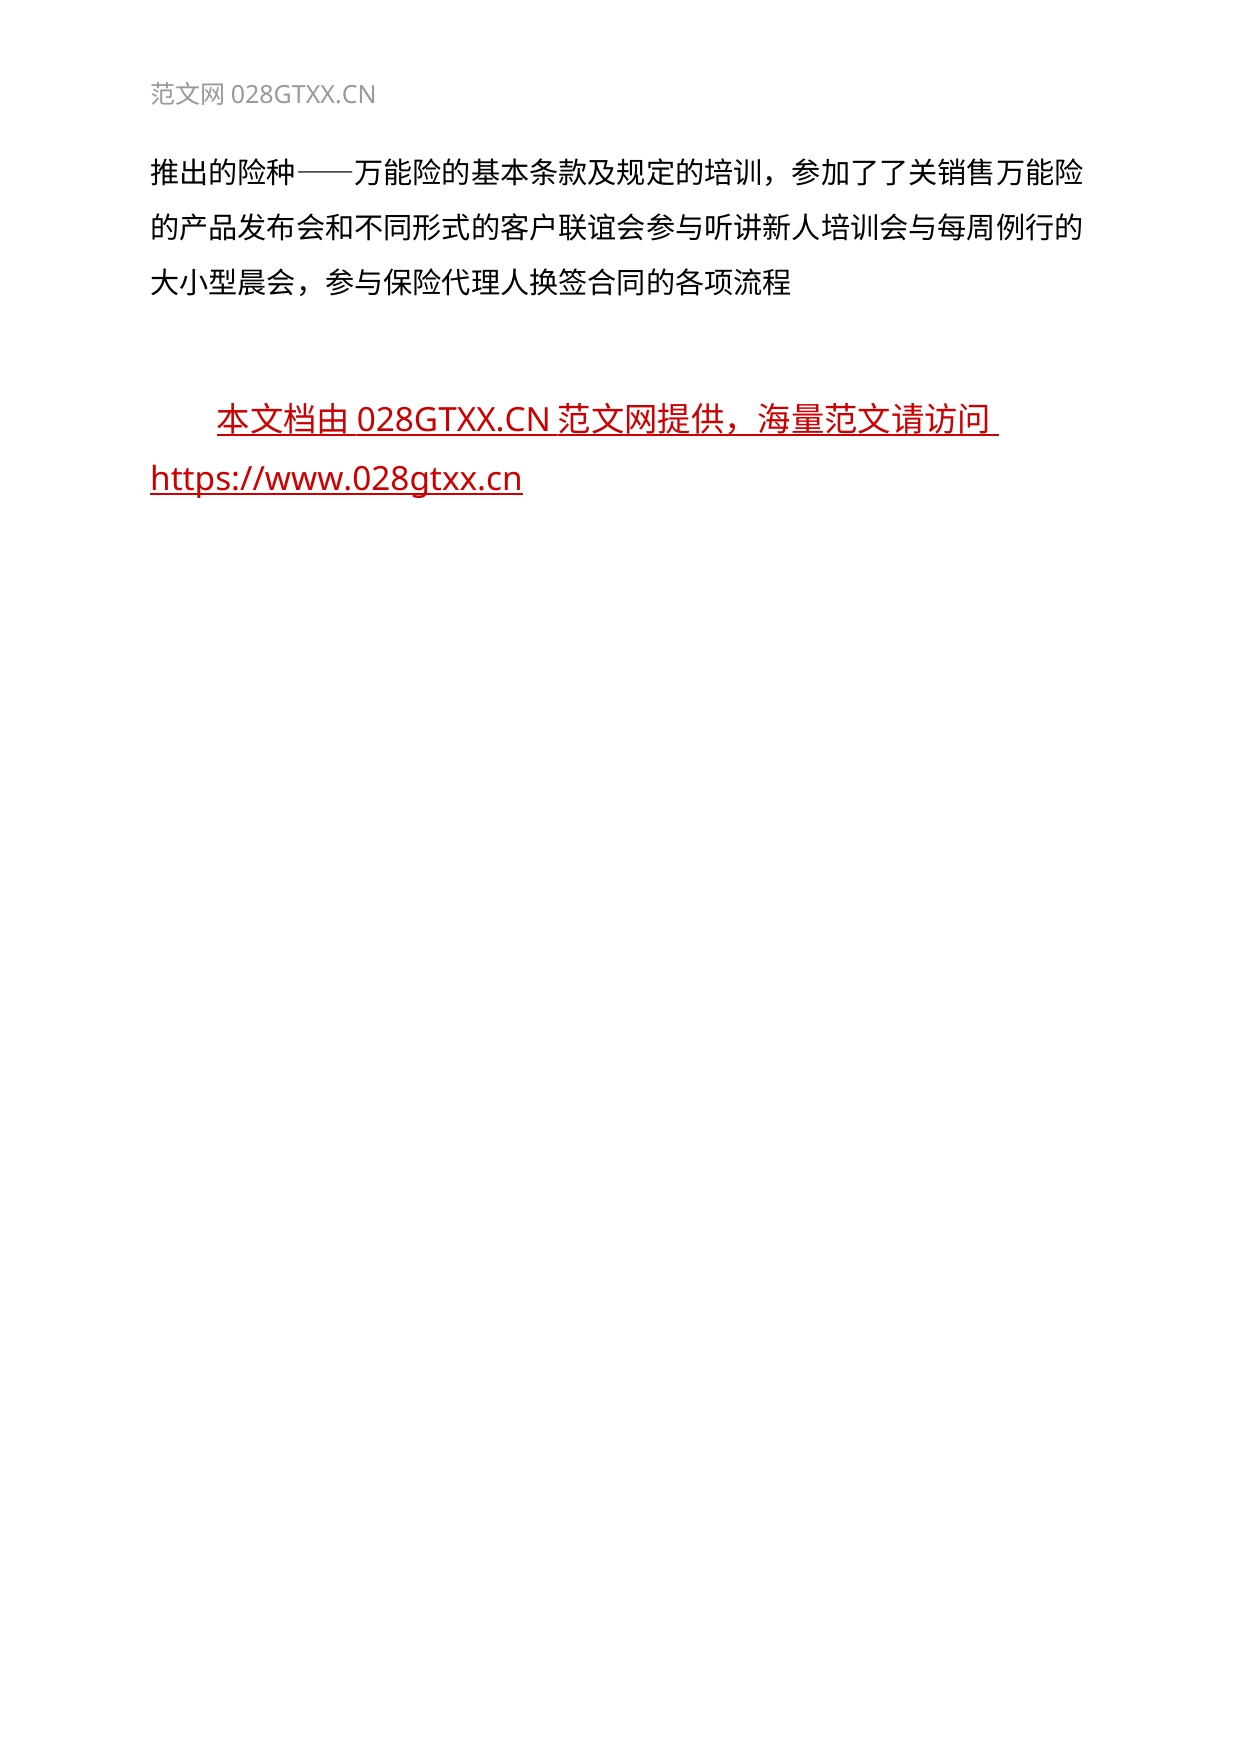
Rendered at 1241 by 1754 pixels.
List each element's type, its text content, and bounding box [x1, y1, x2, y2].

text 本文档由028GTXX.CN范文网提供，海量范文请访问 https://www.028gtxx.cn [150, 393, 1090, 500]
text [150, 150, 1090, 302]
